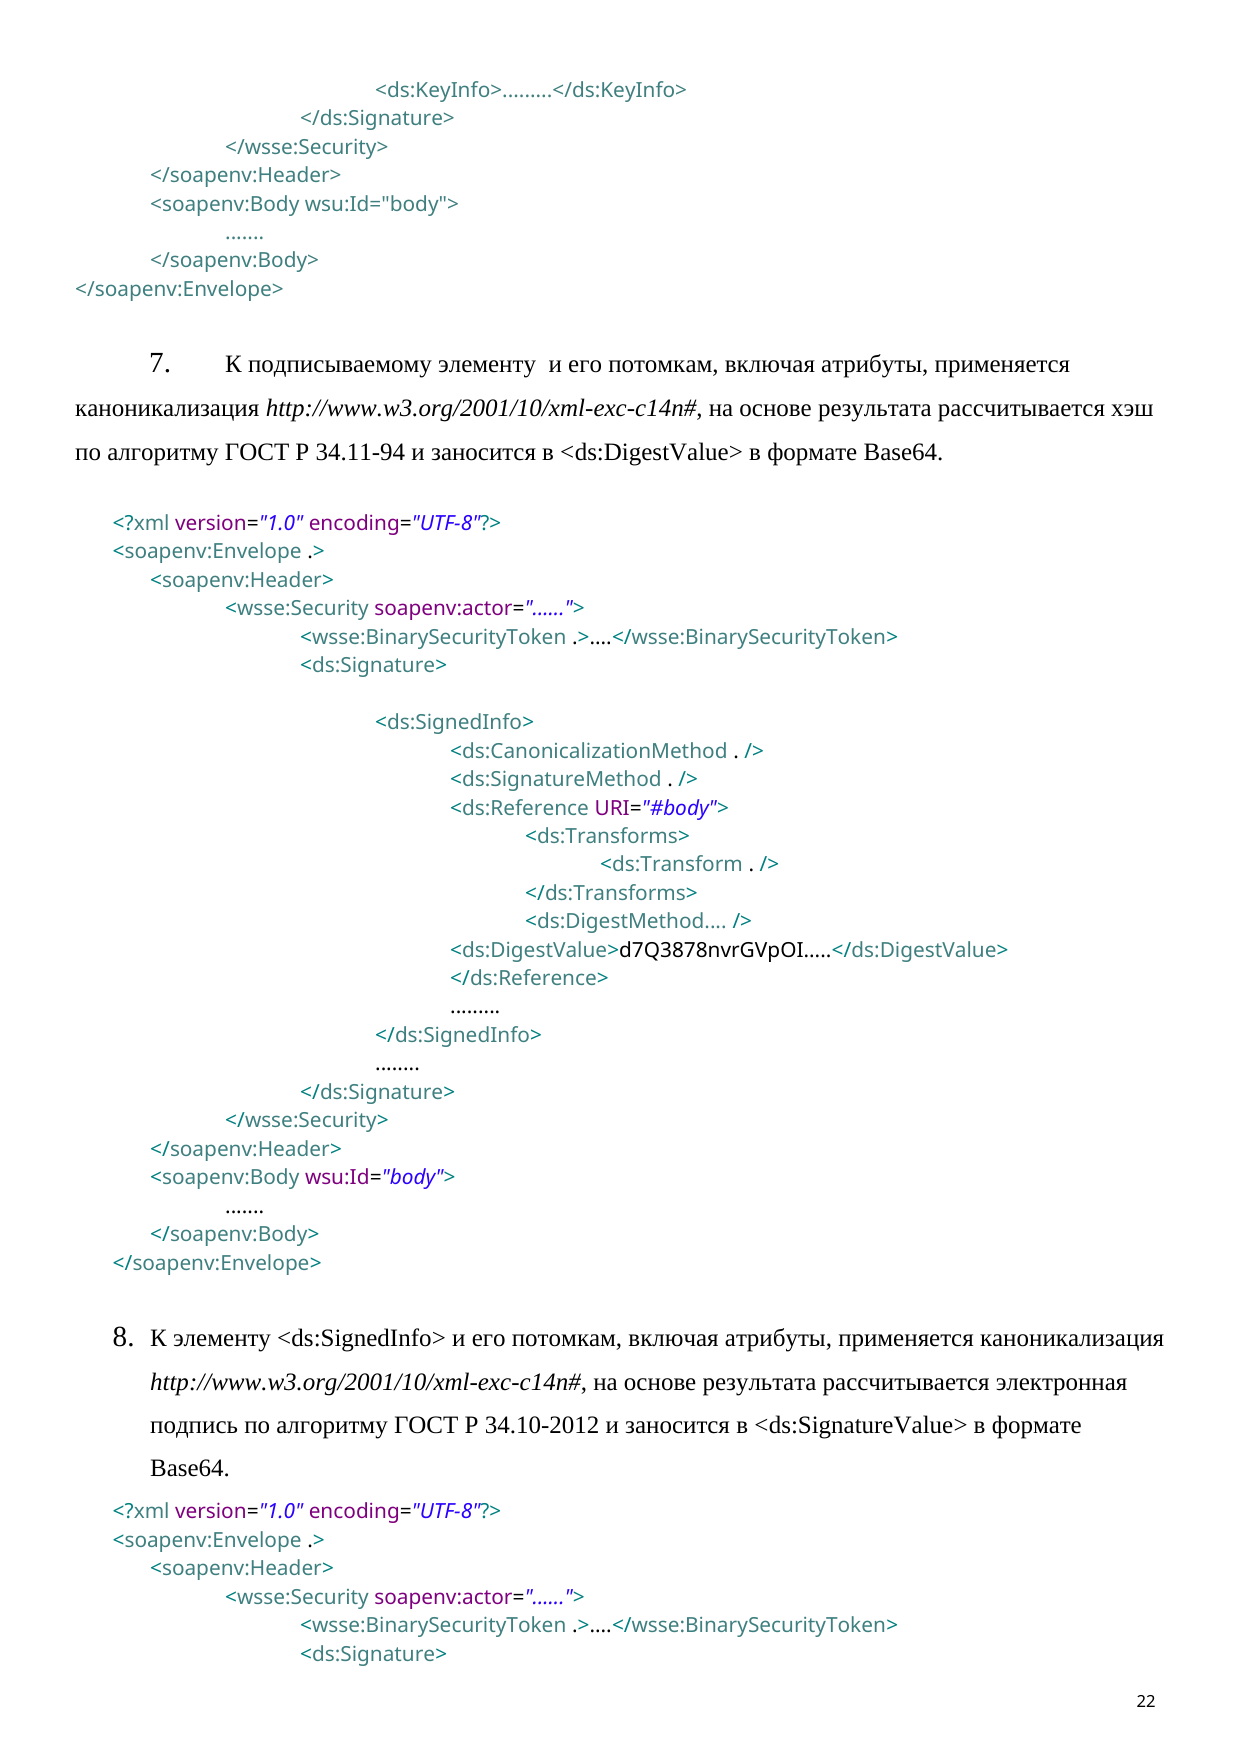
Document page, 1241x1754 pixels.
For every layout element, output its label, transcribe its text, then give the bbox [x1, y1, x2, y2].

text <ds:KeyInfo>.........</ds:KeyInfo> [75, 75, 1165, 103]
text <ds:SignedInfo> [112, 707, 1165, 736]
text <soapenv:Header> [112, 565, 1165, 593]
text <soapenv:Envelope .> [112, 537, 1165, 565]
text <ds:Signature> [112, 650, 1165, 679]
text ......... [112, 992, 1165, 1020]
text </soapenv:Body> [75, 246, 1165, 274]
text ........ [112, 1048, 1165, 1077]
text <soapenv:Body wsu:Id="body"> [112, 1162, 1165, 1191]
text </soapenv:Envelope> [75, 274, 1165, 302]
text <ds:DigestMethod.... /> [112, 906, 1165, 935]
text <ds:Transform . /> [112, 849, 1165, 878]
text </wsse:Security> [75, 132, 1165, 160]
text <wsse:BinarySecurityToken .>....</wsse:BinarySecurityToken> [112, 622, 1165, 650]
text <ds:Signature> [112, 1639, 1165, 1667]
list К подписываемому элементу и его потомкам, включая атрибуты, применяется каноникализация http://www.w3.org/2001/10/xml-exc-c14n#, на основе результата рассчитывается хэш по алгоритму ГОСТ Р 34.11-94 и заносится в <ds:DigestValue> в формате Base64. [75, 346, 1165, 465]
text ....... [112, 1191, 1165, 1219]
text </ds:Reference> [112, 963, 1165, 992]
text <ds:Transforms> [112, 821, 1165, 849]
text </ds:Signature> [75, 103, 1165, 132]
text <ds:CanonicalizationMethod . /> [112, 736, 1165, 764]
text </soapenv:Header> [75, 160, 1165, 189]
text </ds:SignedInfo> [112, 1020, 1165, 1048]
text <?xml version="1.0" encoding="UTF-8"?> [112, 1496, 1165, 1525]
text <wsse:Security soapenv:actor="......"> [112, 593, 1165, 622]
text </soapenv:Body> [112, 1219, 1165, 1248]
list К элементу <ds:SignedInfo> и его потомкам, включая атрибуты, применяется каноникализация http://www.w3.org/2001/10/xml-exc-c14n#, на основе результата рассчитывается электронная подпись по алгоритму ГОСТ Р 34.10-2012 и заносится в <ds:SignatureValue> в формате Base64. [112, 1319, 1165, 1482]
text </soapenv:Envelope> [112, 1248, 1165, 1276]
text <ds:SignatureMethod . /> [112, 764, 1165, 793]
text <wsse:BinarySecurityToken .>....</wsse:BinarySecurityToken> [112, 1610, 1165, 1639]
text <wsse:Security soapenv:actor="......"> [112, 1582, 1165, 1610]
text ....... [75, 217, 1165, 246]
text <ds:Reference URI="#body"> [112, 793, 1165, 821]
text <?xml version="1.0" encoding="UTF-8"?> [112, 508, 1165, 537]
text </ds:Signature> [112, 1077, 1165, 1105]
text <ds:DigestValue>d7Q3878nvrGVpOI.....</ds:DigestValue> [112, 935, 1165, 963]
text </wsse:Security> [112, 1105, 1165, 1134]
text </soapenv:Header> [112, 1134, 1165, 1162]
text <soapenv:Envelope .> [112, 1525, 1165, 1553]
text </ds:Transforms> [112, 878, 1165, 906]
text <soapenv:Body wsu:Id="body"> [75, 189, 1165, 217]
text <soapenv:Header> [112, 1553, 1165, 1582]
